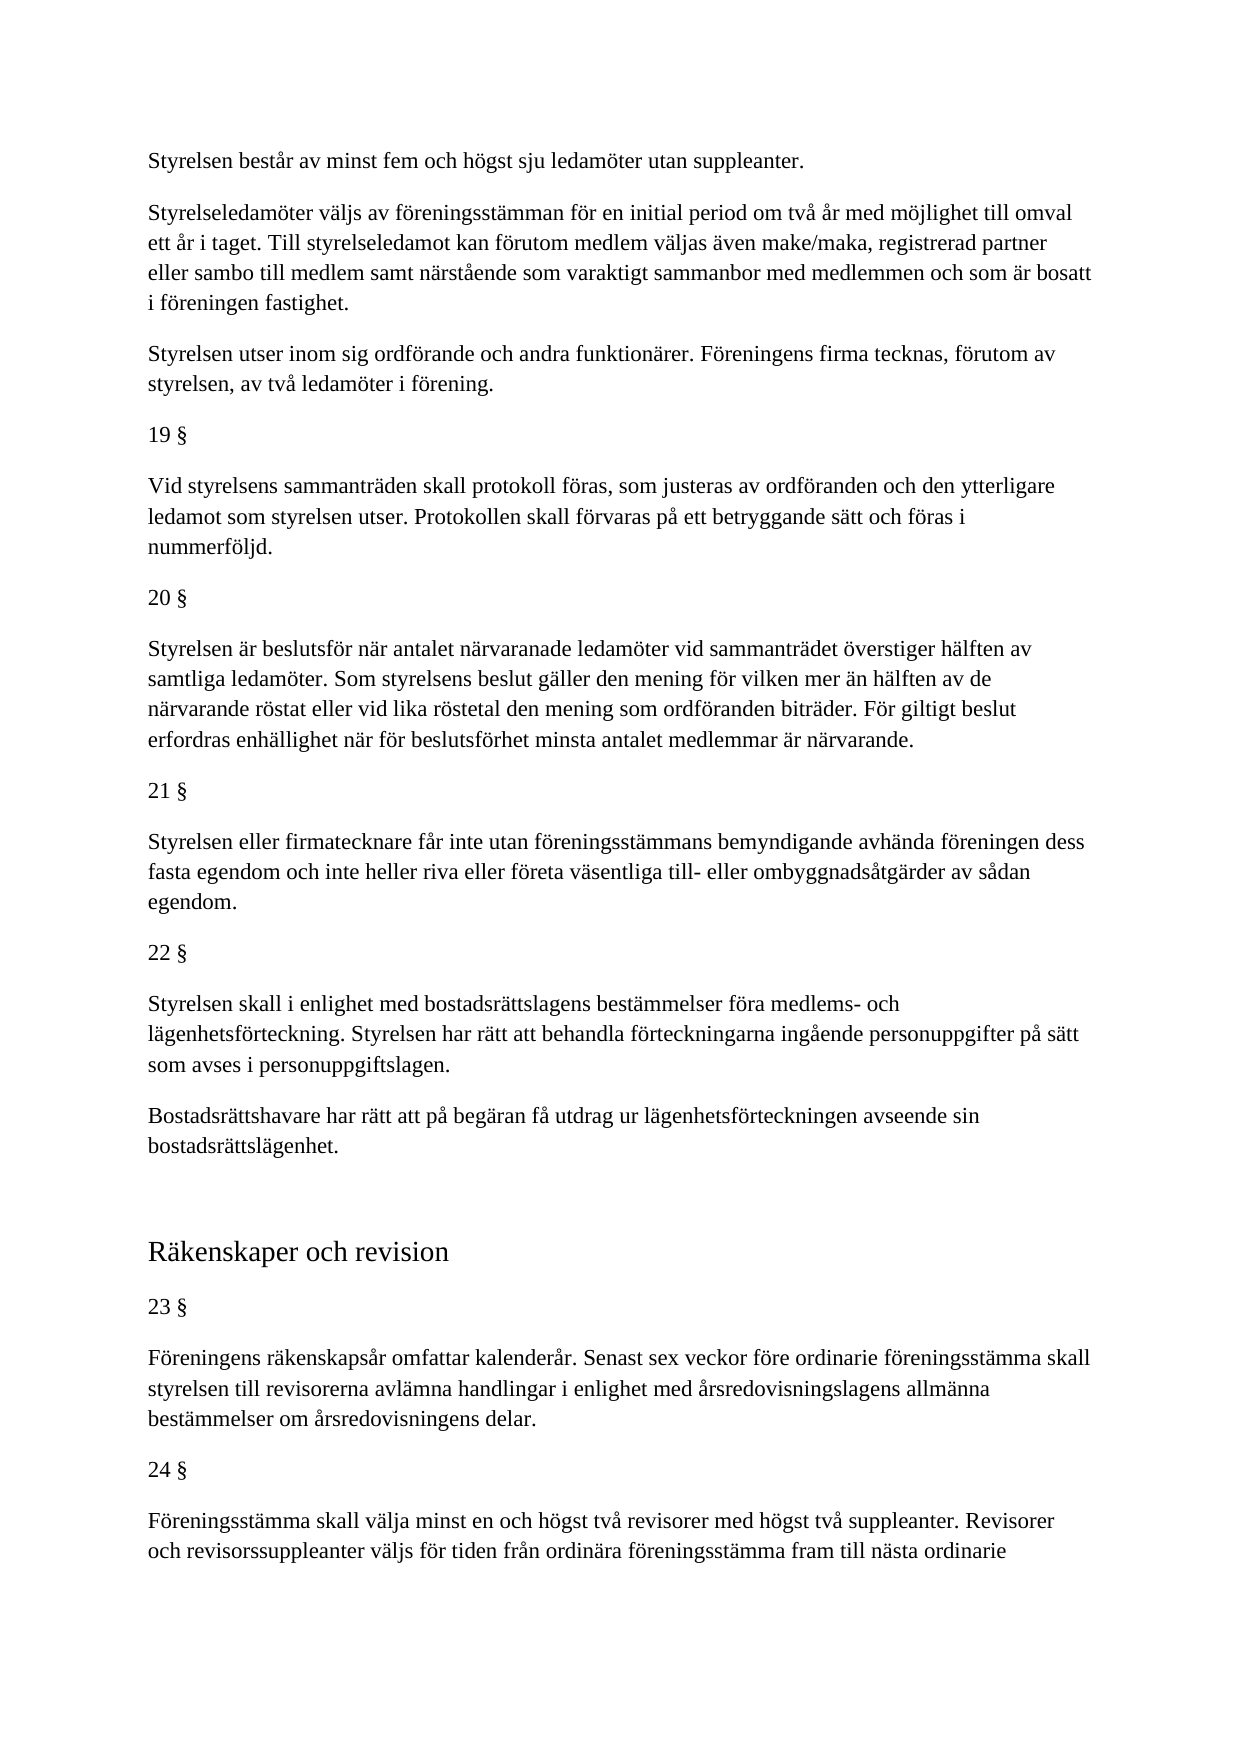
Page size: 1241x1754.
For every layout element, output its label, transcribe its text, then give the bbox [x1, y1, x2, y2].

text 19 § [148, 422, 1093, 448]
text Styrelsen eller firmatecknare får inte utan föreningsstämmans bemyndigande avhända föreningen dess fasta egendom och inte heller riva eller företa väsentliga till- eller ombyggnadsåtgärder av sådan egendom. [148, 828, 1093, 914]
text 21 § [148, 777, 1093, 803]
text 23 § [148, 1293, 1093, 1320]
text Vid styrelsens sammanträden skall protokoll föras, som justeras av ordföranden och den ytterligare ledamot som styrelsen utser. Protokollen skall förvaras på ett betryggande sätt och föras i nummerföljd. [148, 473, 1093, 559]
text 20 § [148, 584, 1093, 610]
text Styrelsen utser inom sig ordförande och andra funktionärer. Föreningens firma tecknas, förutom av styrelsen, av två ledamöter i förening. [148, 340, 1093, 397]
text Styrelseledamöter väljs av föreningsstämman för en initial period om två år med möjlighet till omval ett år i taget. Till styrelseledamot kan förutom medlem väljas även make/maka, registrerad partner eller sambo till medlem samt närstående som varaktigt sammanbor med medlemmen och som är bosatt i föreningen fastighet. [148, 199, 1093, 316]
text Bostadsrättshavare har rätt att på begäran få utdrag ur lägenhetsförteckningen avseende sin bostadsrättslägenhet. [148, 1102, 1093, 1158]
text Styrelsen är beslutsför när antalet närvaranade ledamöter vid sammanträdet överstiger hälften av samtliga ledamöter. Som styrelsens beslut gäller den mening för vilken mer än hälften av de närvarande röstat eller vid lika röstetal den mening som ordföranden biträder. För giltigt beslut erfordras enhällighet när för beslutsförhet minsta antalet medlemmar är närvarande. [148, 635, 1093, 752]
text Styrelsen består av minst fem och högst sju ledamöter utan suppleanter. [148, 148, 1093, 174]
text 24 § [148, 1456, 1093, 1482]
text Styrelsen skall i enlighet med bostadsrättslagens bestämmelser föra medlems- och lägenhetsförteckning. Styrelsen har rätt att behandla förteckningarna ingående personuppgifter på sätt som avses i personuppgiftslagen. [148, 990, 1093, 1077]
text 22 § [148, 939, 1093, 966]
text Räkenskaper och revision [148, 1234, 1093, 1268]
text Föreningens räkenskapsår omfattar kalenderår. Senast sex veckor före ordinarie föreningsstämma skall styrelsen till revisorerna avlämna handlingar i enlighet med årsredovisningslagens allmänna bestämmelser om årsredovisningens delar. [148, 1344, 1093, 1431]
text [148, 1507, 1093, 1563]
